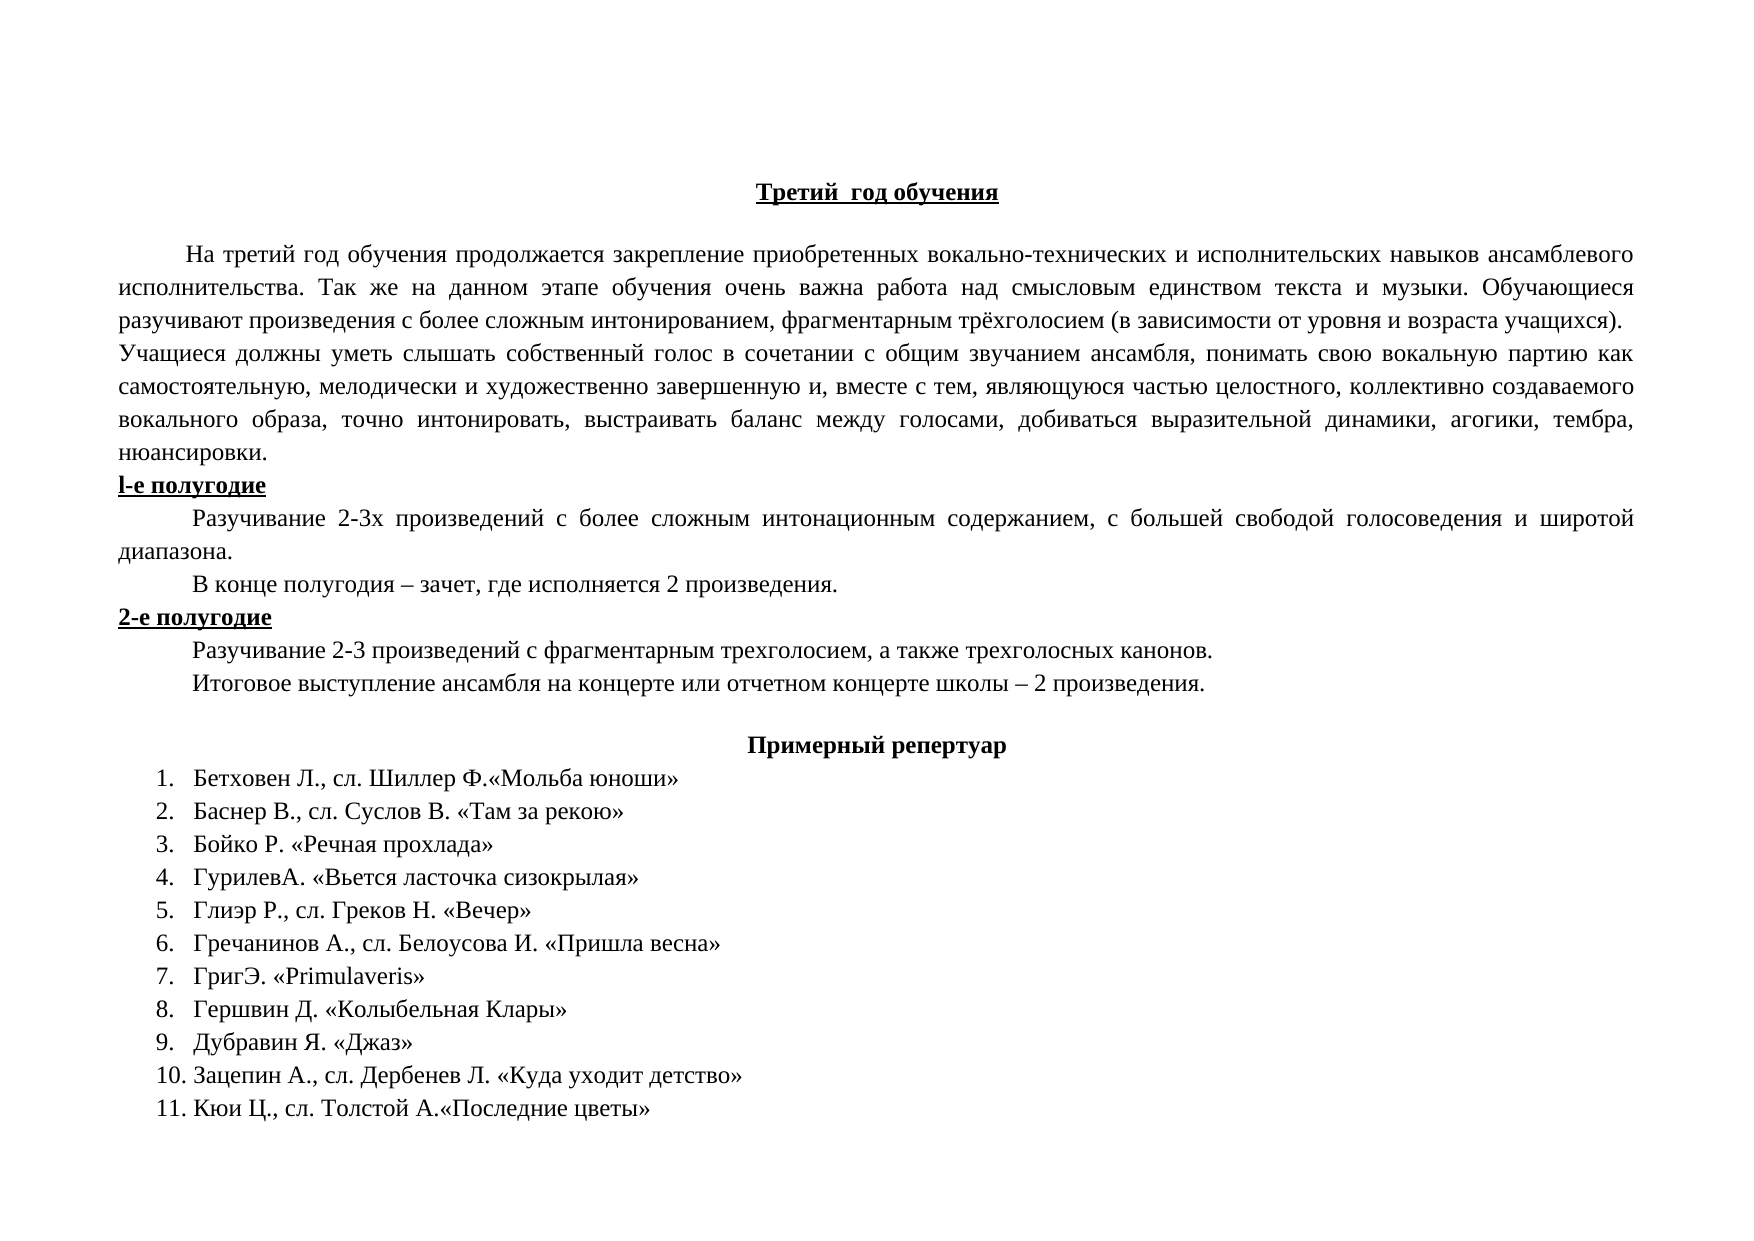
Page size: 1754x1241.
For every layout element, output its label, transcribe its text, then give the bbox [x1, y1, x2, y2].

text Учащиеся должны уметь слышать собственный голос в сочетании с общим звучанием ансамбля, понимать свою вокальную партию как самостоятельную, мелодически и художественно завершенную и, вместе с тем, являющуюся частью целостного, коллективно создаваемого вокального образа, точно интонировать, выстраивать баланс между голосами, добиваться выразительной динамики, агогики, тембра, нюансировки. [118, 338, 1636, 466]
text l-e полугодие [118, 470, 1636, 499]
text Итоговое выступление ансамбля на концерте или отчетном концерте школы – 2 произведения. [118, 668, 1636, 697]
list ГригЭ. «Primulaveris» [156, 961, 1636, 990]
list Бойко Р. «Речная прохлада» [156, 829, 1636, 858]
text Третий год обучения [118, 177, 1636, 206]
text Разучивание 2-3х произведений с более сложным интонационным содержанием, с большей свободой голосоведения и широтой диапазона. [118, 503, 1636, 565]
list Баснер В., сл. Суслов В. «Там за рекою» [156, 796, 1636, 825]
text Разучивание 2-3 произведений с фрагментарным трехголосием, а также трехголосных канонов. [118, 635, 1636, 664]
list Дубравин Я. «Джаз» [156, 1027, 1636, 1056]
list Кюи Ц., сл. Толстой А.«Последние цветы» [156, 1093, 1636, 1122]
list Гершвин Д. «Колыбельная Клары» [156, 994, 1636, 1023]
text На третий год обучения продолжается закрепление приобретенных вокально-технических и исполнительских навыков ансамблевого исполнительства. Так же на данном этапе обучения очень важна работа над смысловым единством текста и музыки. Обучающиеся разучивают произведения с более сложным интонированием, фрагментарным трёхголосием (в зависимости от уровня и возраста учащихся). [118, 239, 1636, 334]
text В конце полугодия – зачет, где исполняется 2 произведения. [118, 569, 1636, 598]
list Глиэр Р., сл. Греков Н. «Вечер» [156, 895, 1636, 924]
text 2-е полугодие [118, 602, 1636, 631]
list Бетховен Л., сл. Шиллер Ф.«Мольба юноши» [156, 763, 1636, 792]
text Примерный репертуар [118, 730, 1636, 759]
list Зацепин А., сл. Дербенев Л. «Куда уходит детство» [156, 1060, 1636, 1089]
list Гречанинов А., сл. Белоусова И. «Пришла весна» [156, 928, 1636, 957]
list ГурилевА. «Вьется ласточка сизокрылая» [156, 862, 1636, 891]
